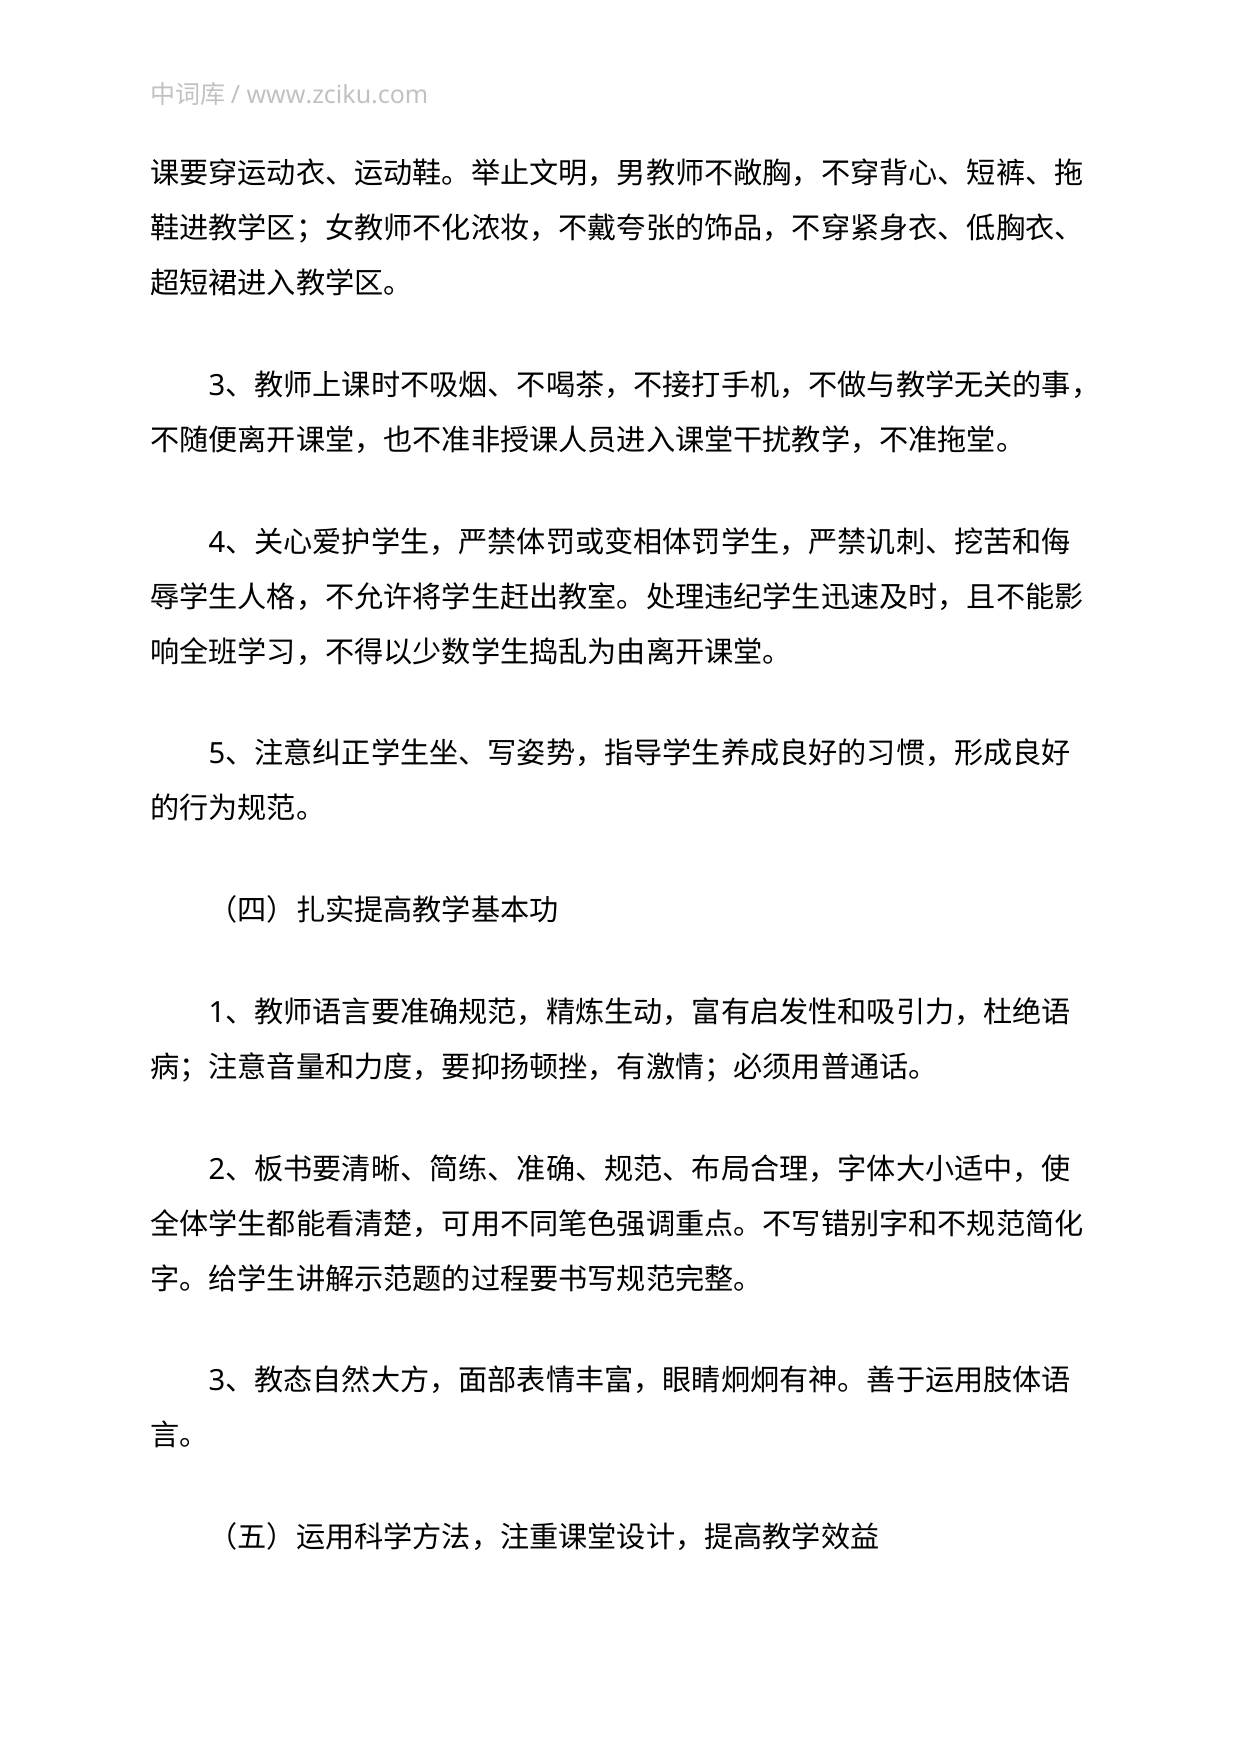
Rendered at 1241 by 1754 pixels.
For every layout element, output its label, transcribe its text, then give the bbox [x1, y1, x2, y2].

text 4、关心爱护学生，严禁体罚或变相体罚学生，严禁讥刺、挖苦和侮辱学生人格，不允许将学生赶出教室。处理违纪学生迅速及时，且不能影响全班学习，不得以少数学生捣乱为由离开课堂。 [150, 518, 1090, 671]
text 5、注意纠正学生坐、写姿势，指导学生养成良好的习惯，形成良好的行为规范。 [150, 730, 1090, 827]
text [150, 150, 1090, 302]
text 3、教态自然大方，面部表情丰富，眼睛炯炯有神。善于运用肢体语言。 [150, 1357, 1090, 1454]
text 3、教师上课时不吸烟、不喝茶，不接打手机，不做与教学无关的事，不随便离开课堂，也不准非授课人员进入课堂干扰教学，不准拖堂。 [150, 362, 1090, 459]
text （五）运用科学方法，注重课堂设计，提高教学效益 [150, 1514, 1090, 1556]
text （四）扎实提高教学基本功 [150, 887, 1090, 929]
text 1、教师语言要准确规范，精炼生动，富有启发性和吸引力，杜绝语病；注意音量和力度，要抑扬顿挫，有激情；必须用普通话。 [150, 988, 1090, 1086]
text 2、板书要清晰、简练、准确、规范、布局合理，字体大小适中，使全体学生都能看清楚，可用不同笔色强调重点。不写错别字和不规范简化字。给学生讲解示范题的过程要书写规范完整。 [150, 1145, 1090, 1297]
